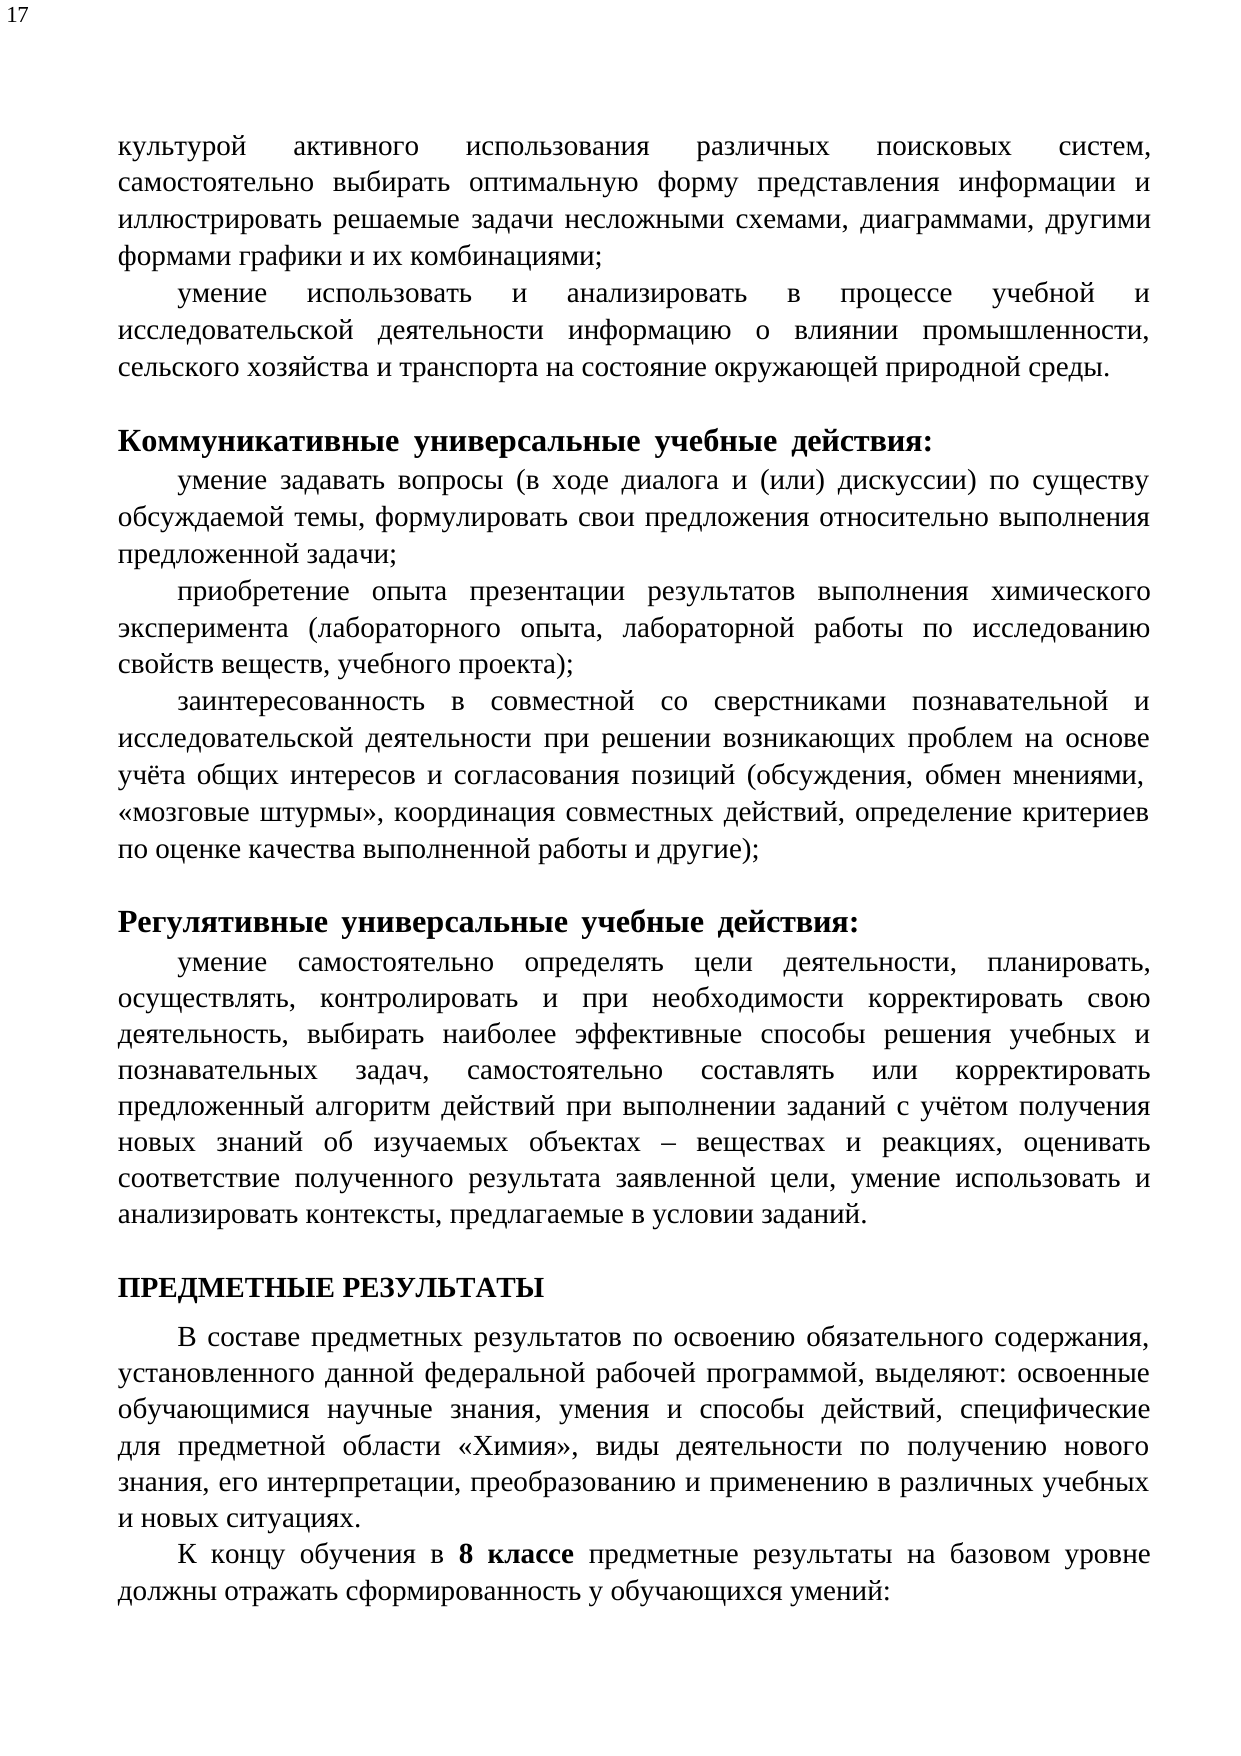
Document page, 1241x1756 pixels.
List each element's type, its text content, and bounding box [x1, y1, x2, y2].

text культурой активного использования различных поисковых систем, самостоятельно выбирать оптимальную форму представления информации и иллюстрировать решаемые задачи несложными схемами, диаграммами, другими формами графики и их комбинациями; [118, 128, 1151, 272]
text приобретение опыта презентации результатов выполнения химического эксперимента (лабораторного опыта, лабораторной работы по исследованию свойств веществ, учебного проекта); [118, 573, 1151, 680]
text В составе предметных результатов по освоению обязательного содержания, установленного данной федеральной рабочей программой, выделяют: освоенные обучающимися научные знания, умения и способы действий, специфические для предметной области «Химия», виды деятельности по получению нового знания, его интерпретации, преобразованию и применению в различных учебных и новых ситуациях. [118, 1319, 1150, 1533]
subtitle ПРЕДМЕТНЫЕ РЕЗУЛЬТАТЫ [118, 1270, 1163, 1303]
text К концу обучения в 8 классе предметные результаты на базовом уровне должны отражать сформированность у обучающихся умений: [118, 1537, 1151, 1607]
text «мозговые штурмы», координация совместных действий, определение критериев по оценке качества выполненной работы и другие); [118, 794, 1150, 864]
text умение самостоятельно определять цели деятельности, планировать, осуществлять, контролировать и при необходимости корректировать свою деятельность, выбирать наиболее эффективные способы решения учебных и познавательных задач, самостоятельно составлять или корректировать предложенный алгоритм действий при выполнении заданий с учётом получения новых знаний об изучаемых объектах – веществах и реакциях, оценивать соответствие полученного результата заявленной цели, умение использовать и анализировать контексты, предлагаемые в условии заданий. [118, 944, 1151, 1230]
subtitle Коммуникативные универсальные учебные действия: [118, 422, 1163, 459]
text умение использовать и анализировать в процессе учебной и исследовательской деятельности информацию о влиянии промышленности, сельского хозяйства и транспорта на состояние окружающей природной среды. [118, 275, 1150, 382]
text умение задавать вопросы (в ходе диалога и (или) дискуссии) по существу обсуждаемой темы, формулировать свои предложения относительно выполнения предложенной задачи; [118, 462, 1151, 569]
text заинтересованность в совместной со сверстниками познавательной и исследовательской деятельности при решении возникающих проблем на основе учёта общих интересов и согласования позиций (обсуждения, обмен мнениями, [118, 683, 1151, 791]
subtitle Регулятивные универсальные учебные действия: [118, 902, 1163, 939]
